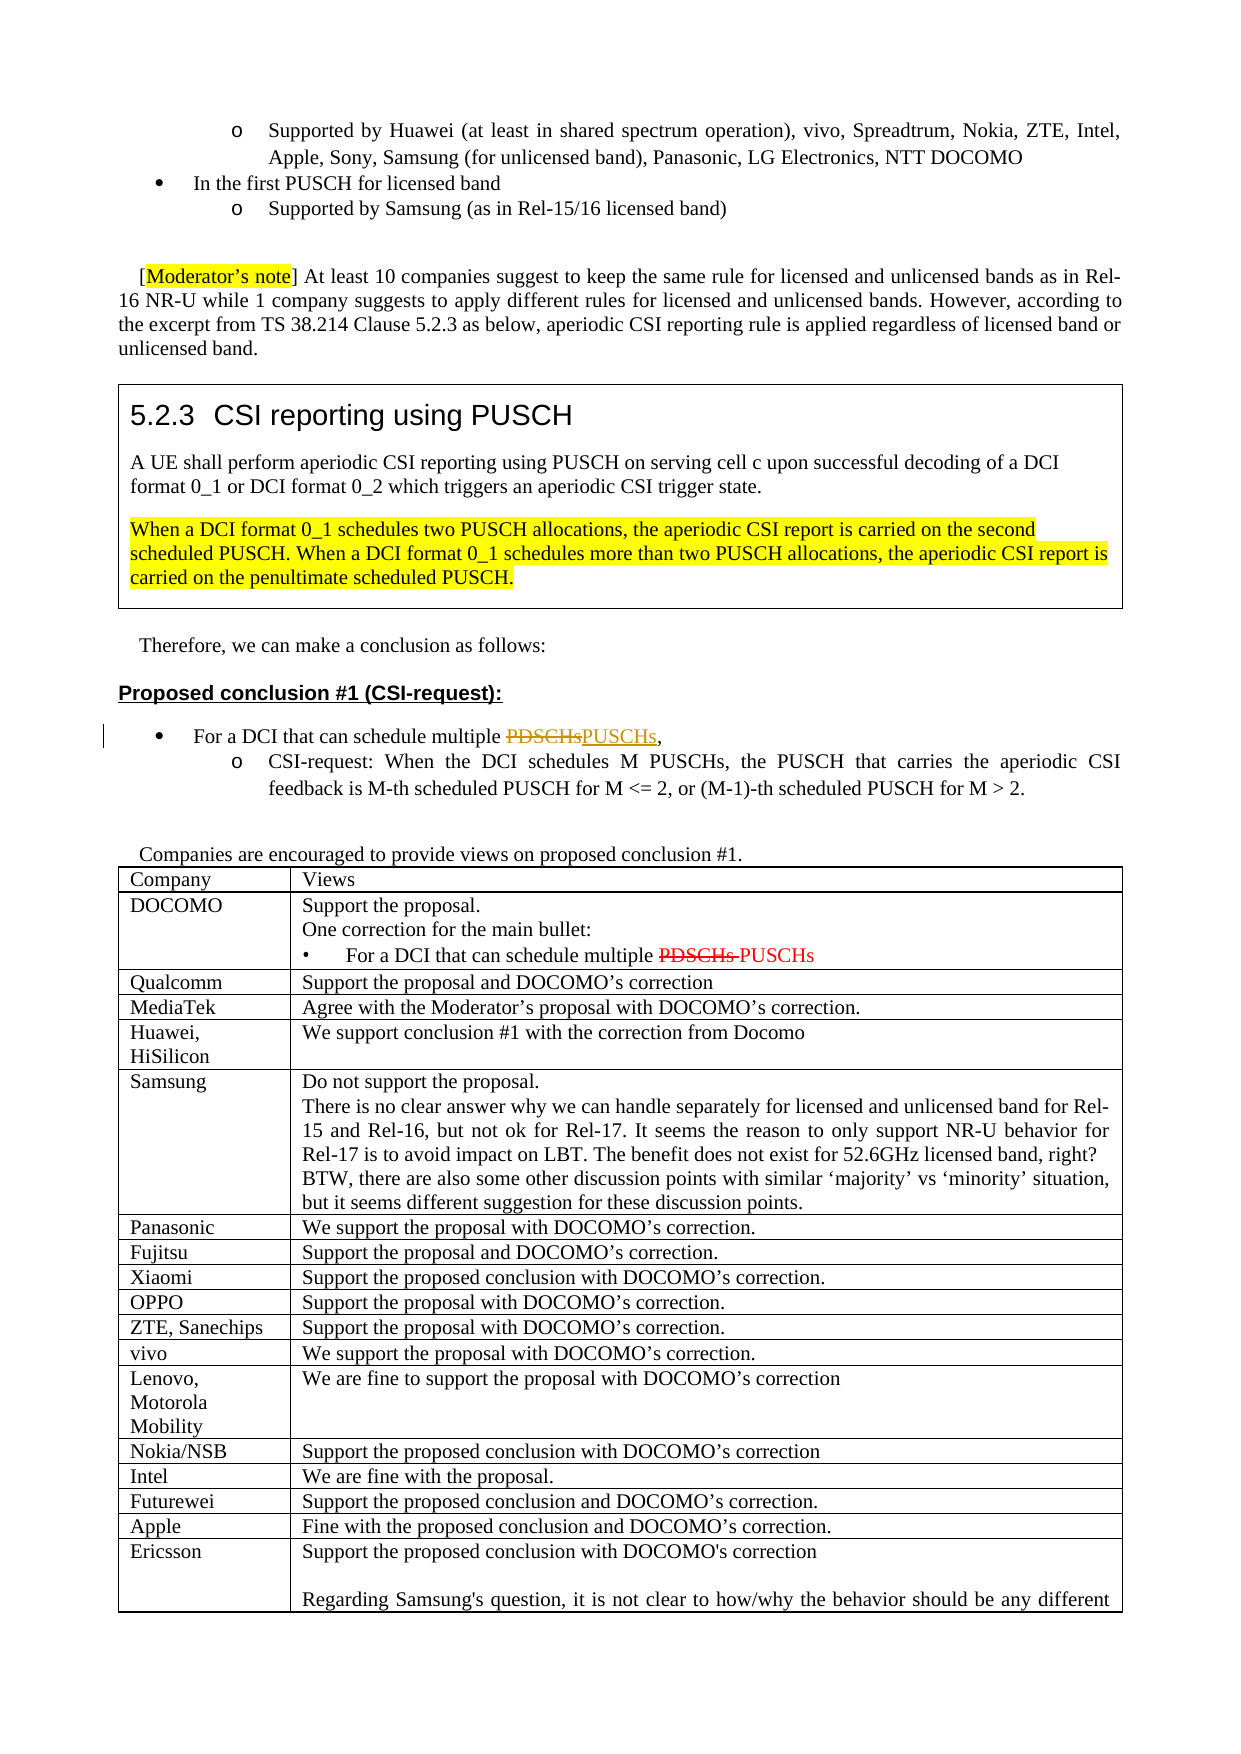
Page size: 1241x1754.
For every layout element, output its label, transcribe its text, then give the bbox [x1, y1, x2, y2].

table_cell We support the proposal with DOCOMO’s correction. [291, 1215, 1122, 1239]
table_cell MediaTek [119, 995, 290, 1019]
table_cell Ericsson [119, 1539, 290, 1611]
table_cell We support the proposal with DOCOMO’s correction. [291, 1340, 1122, 1364]
table_cell We are fine to support the proposal with DOCOMO’s correction [291, 1366, 1122, 1438]
table_header Company [119, 868, 290, 891]
table_cell Xiaomi [119, 1265, 290, 1289]
list Supported by Samsung (as in Rel-15/16 licensed band) [231, 196, 1122, 222]
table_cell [291, 1539, 1122, 1611]
table_cell Qualcomm [119, 970, 290, 994]
table_cell Apple [119, 1514, 290, 1538]
list In the first PUSCH for licensed band [156, 171, 1122, 195]
list For a DCI that can schedule multiple , [156, 724, 1122, 748]
table_cell Support the proposal and DOCOMO’s correction. [291, 1240, 1122, 1264]
table_cell Nokia/NSB [119, 1439, 290, 1463]
text Proposed conclusion #1 (CSI-request): [118, 681, 1122, 705]
table_cell Support the proposal with DOCOMO’s correction. [291, 1315, 1122, 1339]
table_cell Support the proposal. One correction for the main bullet: For a DCI that can schedule multiple PDSCHs PUSCHs [291, 893, 1122, 969]
table_cell Lenovo, Motorola Mobility [119, 1366, 290, 1438]
table_cell We are fine with the proposal. [291, 1464, 1122, 1488]
table_cell Futurewei [119, 1489, 290, 1513]
text [Moderator’s note] At least 10 companies suggest to keep the same rule for licensed and unlicensed bands as in Rel-16 NR-U while 1 company suggests to apply different rules for licensed and unlicensed bands. However, according to the excerpt from TS 38.214 Clause 5.2.3 as below, aperiodic CSI reporting rule is applied regardless of licensed band or unlicensed band. [118, 264, 1122, 360]
table_cell Huawei, HiSilicon [119, 1020, 290, 1068]
table_cell Support the proposed conclusion with DOCOMO’s correction [291, 1439, 1122, 1463]
table_cell OPPO [119, 1290, 290, 1314]
text Companies are encouraged to provide views on proposed conclusion #1. [118, 842, 1122, 866]
text Therefore, we can make a conclusion as follows: [118, 633, 1122, 657]
table_cell Agree with the Moderator’s proposal with DOCOMO’s correction. [291, 995, 1122, 1019]
table_cell Fujitsu [119, 1240, 290, 1264]
table_header Views [291, 868, 1122, 891]
table_header 5.2.3 CSI reporting using PUSCH A UE shall perform aperiodic CSI reporting using PUSCH on serving cell c upon successful decoding of a DCI format 0_1 or DCI format 0_2 which triggers an aperiodic CSI trigger state. When a DCI format 0_1 schedules two PUSCH allocations, the aperiodic CSI report is carried on the second scheduled PUSCH. When a DCI format 0_1 schedules more than two PUSCH allocations, the aperiodic CSI report is carried on the penultimate scheduled PUSCH. [119, 385, 1122, 608]
table_cell Panasonic [119, 1215, 290, 1239]
table_cell Support the proposed conclusion and DOCOMO’s correction. [291, 1489, 1122, 1513]
list CSI-request: When the DCI schedules M PUSCHs, the PUSCH that carries the aperiodic CSI feedback is M-th scheduled PUSCH for M <= 2, or (M-1)-th scheduled PUSCH for M > 2. [231, 749, 1122, 800]
table_cell Intel [119, 1464, 290, 1488]
table_cell ZTE, Sanechips [119, 1315, 290, 1339]
list Supported by Huawei (at least in shared spectrum operation), vivo, Spreadtrum, Nokia, ZTE, Intel, Apple, Sony, Samsung (for unlicensed band), Panasonic, LG Electronics, NTT DOCOMO [231, 118, 1122, 169]
table_cell DOCOMO [119, 893, 290, 969]
table_cell Support the proposal with DOCOMO’s correction. [291, 1290, 1122, 1314]
table_cell Support the proposal and DOCOMO’s correction [291, 970, 1122, 994]
table_cell Fine with the proposed conclusion and DOCOMO’s correction. [291, 1514, 1122, 1538]
table_cell Samsung [119, 1070, 290, 1214]
table_cell Do not support the proposal. There is no clear answer why we can handle separately for licensed and unlicensed band for Rel-15 and Rel-16, but not ok for Rel-17. It seems the reason to only support NR-U behavior for Rel-17 is to avoid impact on LBT. The benefit does not exist for 52.6GHz licensed band, right? BTW, there are also some other discussion points with similar ‘majority’ vs ‘minority’ situation, but it seems different suggestion for these discussion points. [291, 1070, 1122, 1214]
table_cell We support conclusion #1 with the correction from Docomo [291, 1020, 1122, 1068]
table_cell vivo [119, 1340, 290, 1364]
table_cell Support the proposed conclusion with DOCOMO’s correction. [291, 1265, 1122, 1289]
